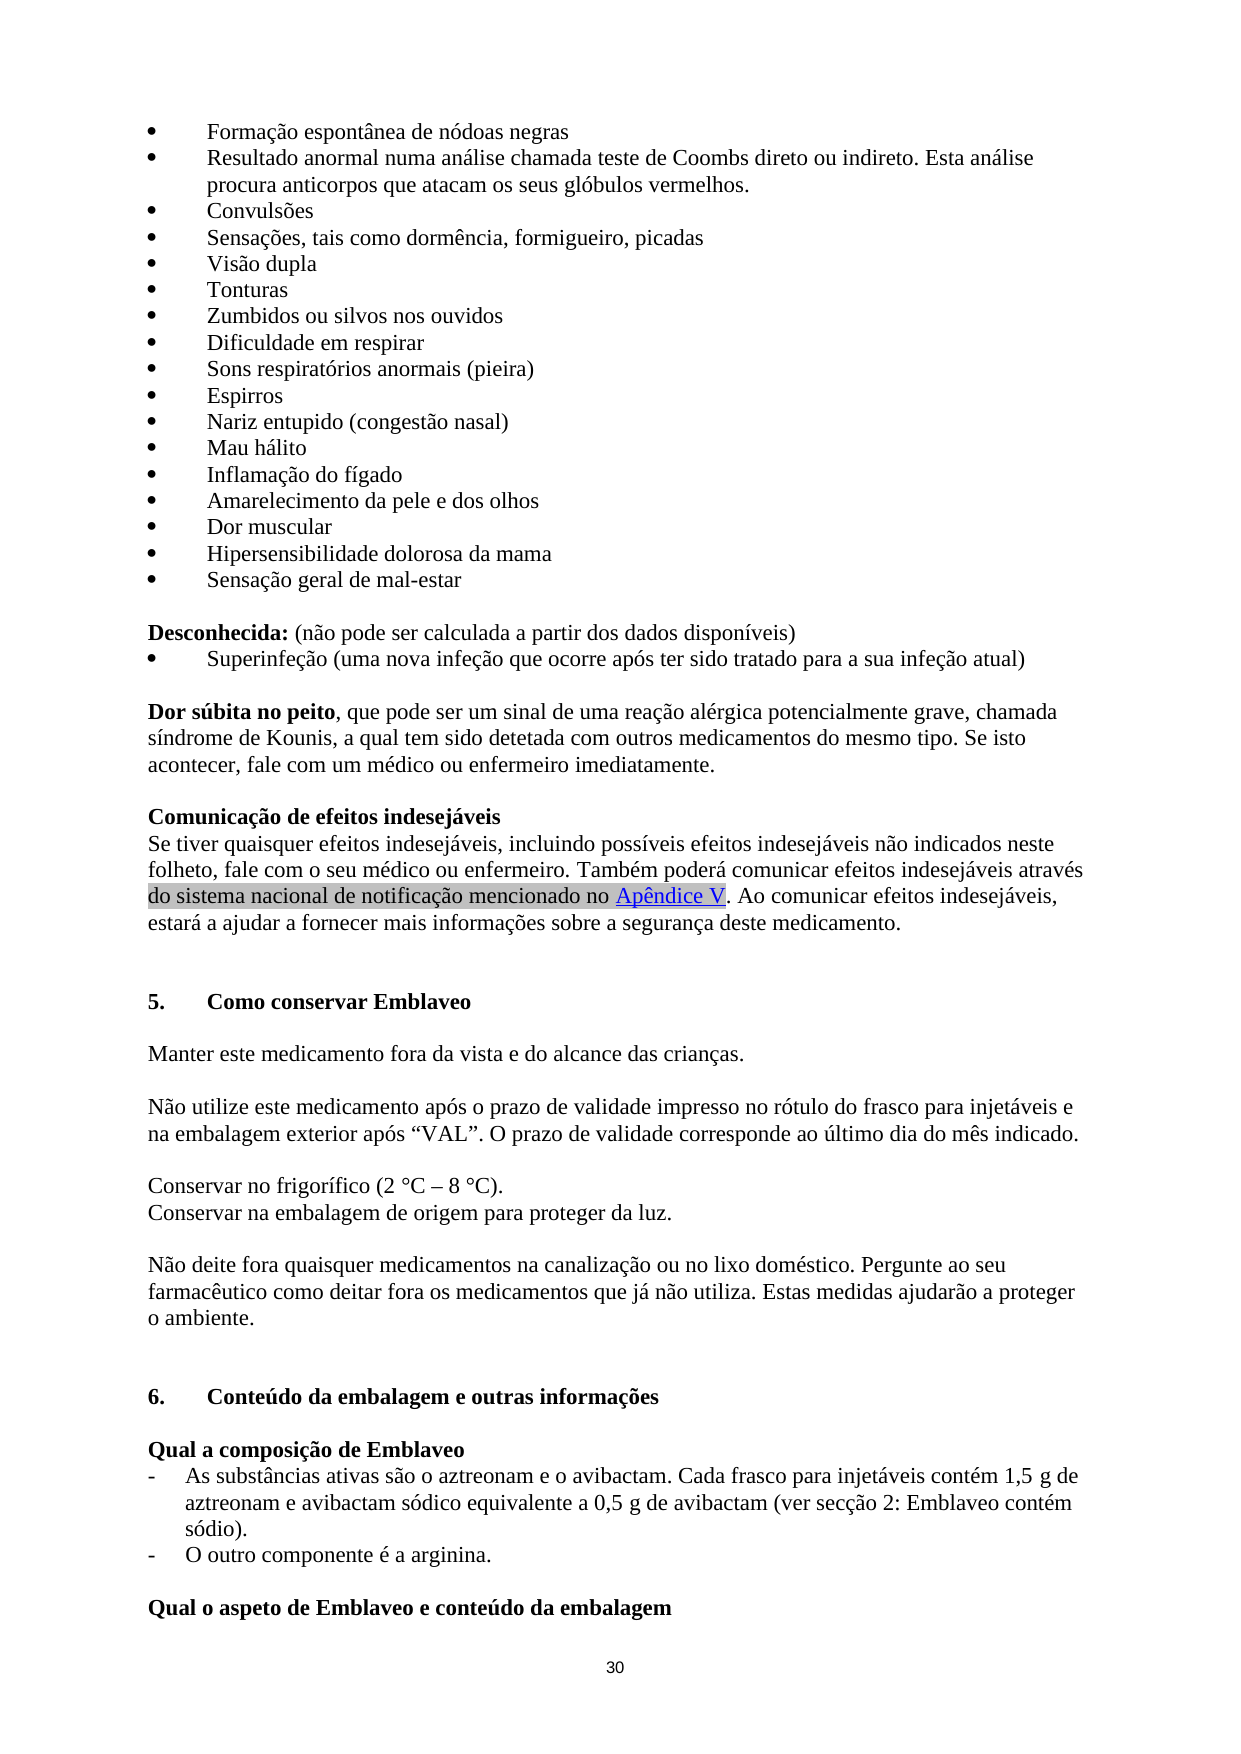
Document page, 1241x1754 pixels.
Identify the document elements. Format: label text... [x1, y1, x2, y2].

list Não utilize este medicamento após o prazo de validade impresso no rótulo do frasco para injetáveis e na embalagem exterior após “VAL”. O prazo de validade corresponde ao último dia do mês indicado. [148, 1093, 1093, 1146]
list Espirros [148, 382, 1093, 408]
list Dificuldade em respirar [148, 329, 1093, 355]
list Hipersensibilidade dolorosa da mama [148, 540, 1093, 566]
list O outro componente é a arginina. [148, 1541, 1093, 1568]
list Não deite fora quaisquer medicamentos na canalização ou no lixo doméstico. Pergunte ao seu farmacêutico como deitar fora os medicamentos que já não utiliza. Estas medidas ajudarão a proteger o ambiente. [148, 1251, 1093, 1330]
list Dor muscular [148, 513, 1093, 540]
list Inflamação do fígado [148, 461, 1093, 487]
list Formação espontânea de nódoas negras [148, 118, 1093, 144]
text Desconhecida: (não pode ser calculada a partir dos dados disponíveis) [148, 619, 1093, 645]
text Conservar na embalagem de origem para proteger da luz. [148, 1199, 1093, 1225]
list Convulsões [148, 197, 1093, 223]
list As substâncias ativas são o aztreonam e o avibactam. Cada frasco para injetáveis contém 1,5 g de aztreonam e avibactam sódico equivalente a 0,5 g de avibactam (ver secção 2: Emblaveo contém sódio). [148, 1462, 1093, 1541]
text 5. Como conservar Emblaveo [148, 988, 1093, 1014]
list Sensações, tais como dormência, formigueiro, picadas [148, 223, 1093, 250]
list Visão dupla [148, 250, 1093, 276]
text Dor súbita no peito, que pode ser um sinal de uma reação alérgica potencialmente grave, chamada síndrome de Kounis, a qual tem sido detetada com outros medicamentos do mesmo tipo. Se isto acontecer, fale com um médico ou enfermeiro imediatamente. [148, 698, 1093, 777]
list Amarelecimento da pele e dos olhos [148, 487, 1093, 513]
list Tonturas [148, 276, 1093, 303]
list Mau hálito [148, 434, 1093, 461]
list Superinfeção (uma nova infeção que ocorre após ter sido tratado para a sua infeção atual) [148, 645, 1093, 672]
list Sensação geral de mal-estar [148, 566, 1093, 592]
list Resultado anormal numa análise chamada teste de Coombs direto ou indireto. Esta análise procura anticorpos que atacam os seus glóbulos vermelhos. [148, 144, 1093, 197]
list Qual o aspeto de Emblaveo e conteúdo da embalagem [148, 1594, 1093, 1620]
text Se tiver quaisquer efeitos indesejáveis, incluindo possíveis efeitos indesejáveis não indicados neste folheto, fale com o seu médico ou enfermeiro. Também poderá comunicar efeitos indesejáveis através do sistema nacional de notificação mencionado no Apêndice V. Ao comunicar efeitos indesejáveis, estará a ajudar a fornecer mais informações sobre a segurança deste medicamento. [148, 830, 1093, 935]
list Qual a composição de Emblaveo [148, 1436, 1093, 1462]
list Nariz entupido (congestão nasal) [148, 408, 1093, 434]
text Conservar no frigorífico (2 °C – 8 °C). [148, 1172, 1093, 1199]
list Zumbidos ou silvos nos ouvidos [148, 303, 1093, 329]
list Manter este medicamento fora da vista e do alcance das crianças. [148, 1041, 1093, 1067]
list Sons respiratórios anormais (pieira) [148, 355, 1093, 382]
list 6. Conteúdo da embalagem e outras informações [148, 1383, 1093, 1409]
list Comunicação de efeitos indesejáveis [148, 803, 1093, 830]
